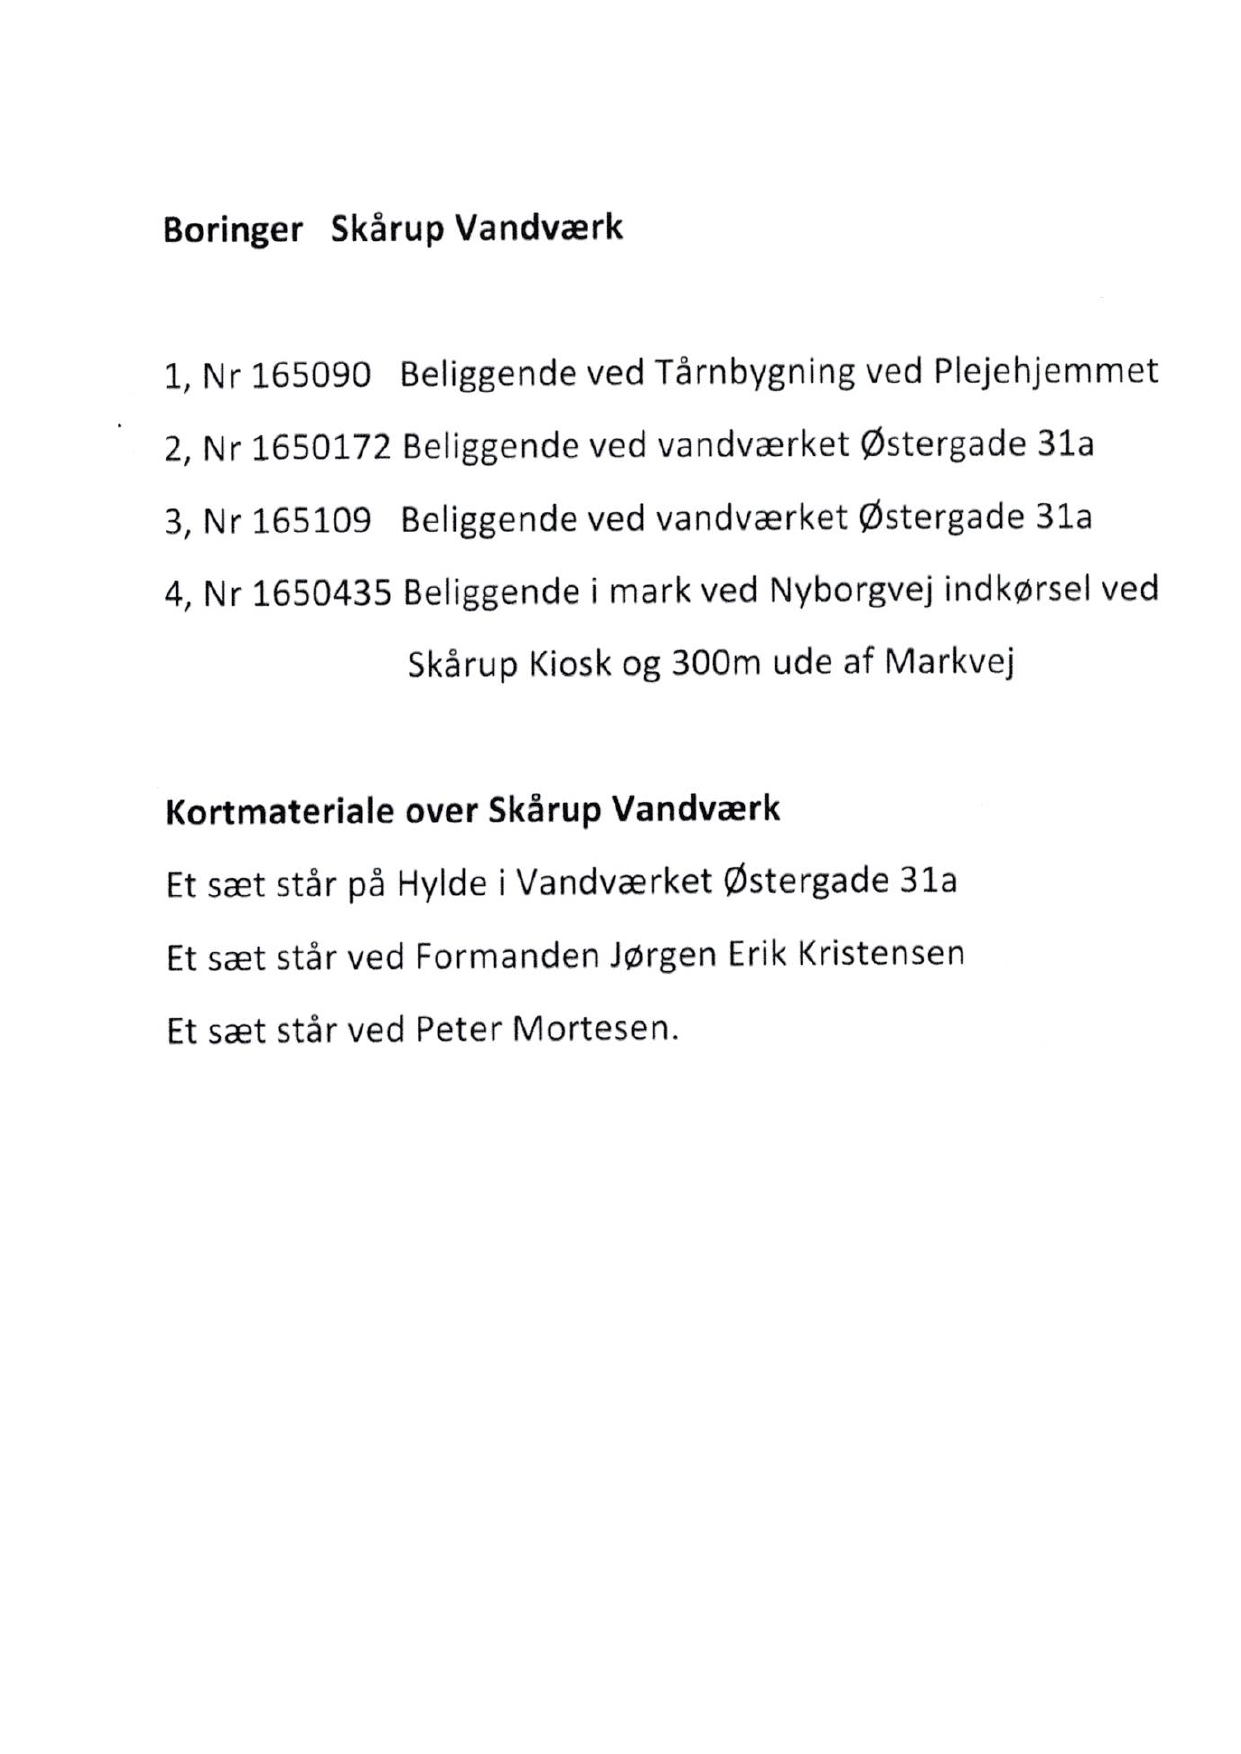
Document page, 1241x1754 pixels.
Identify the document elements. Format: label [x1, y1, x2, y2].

picture [118, 177, 1208, 1076]
